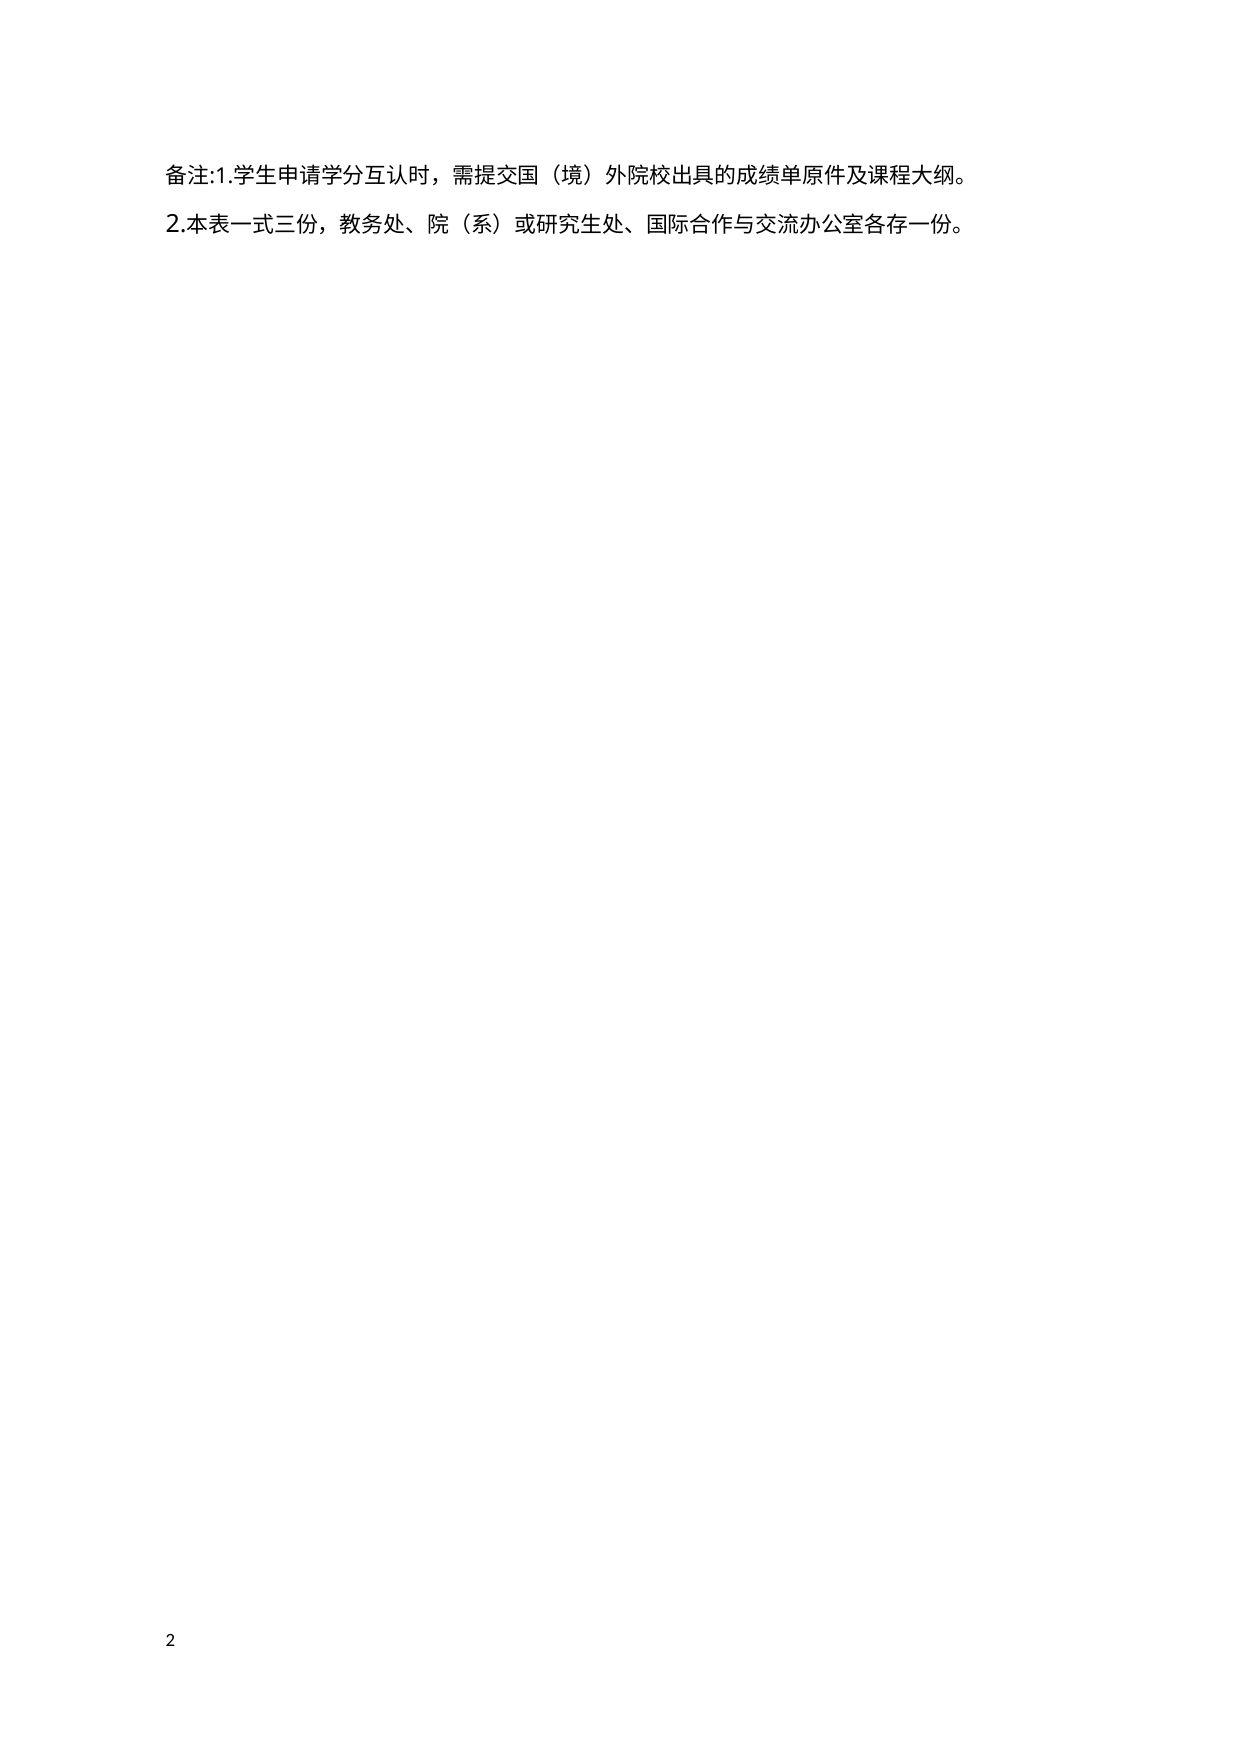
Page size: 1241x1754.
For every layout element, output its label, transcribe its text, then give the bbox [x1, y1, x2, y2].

list 本表一式三份，教务处、院（系）或研究生处、国际合作与交流办公室各存一份。 [165, 190, 1128, 255]
text 备注:1.学生申请学分互认时，需提交国（境）外院校出具的成绩单原件及课程大纲。 [165, 158, 1075, 190]
